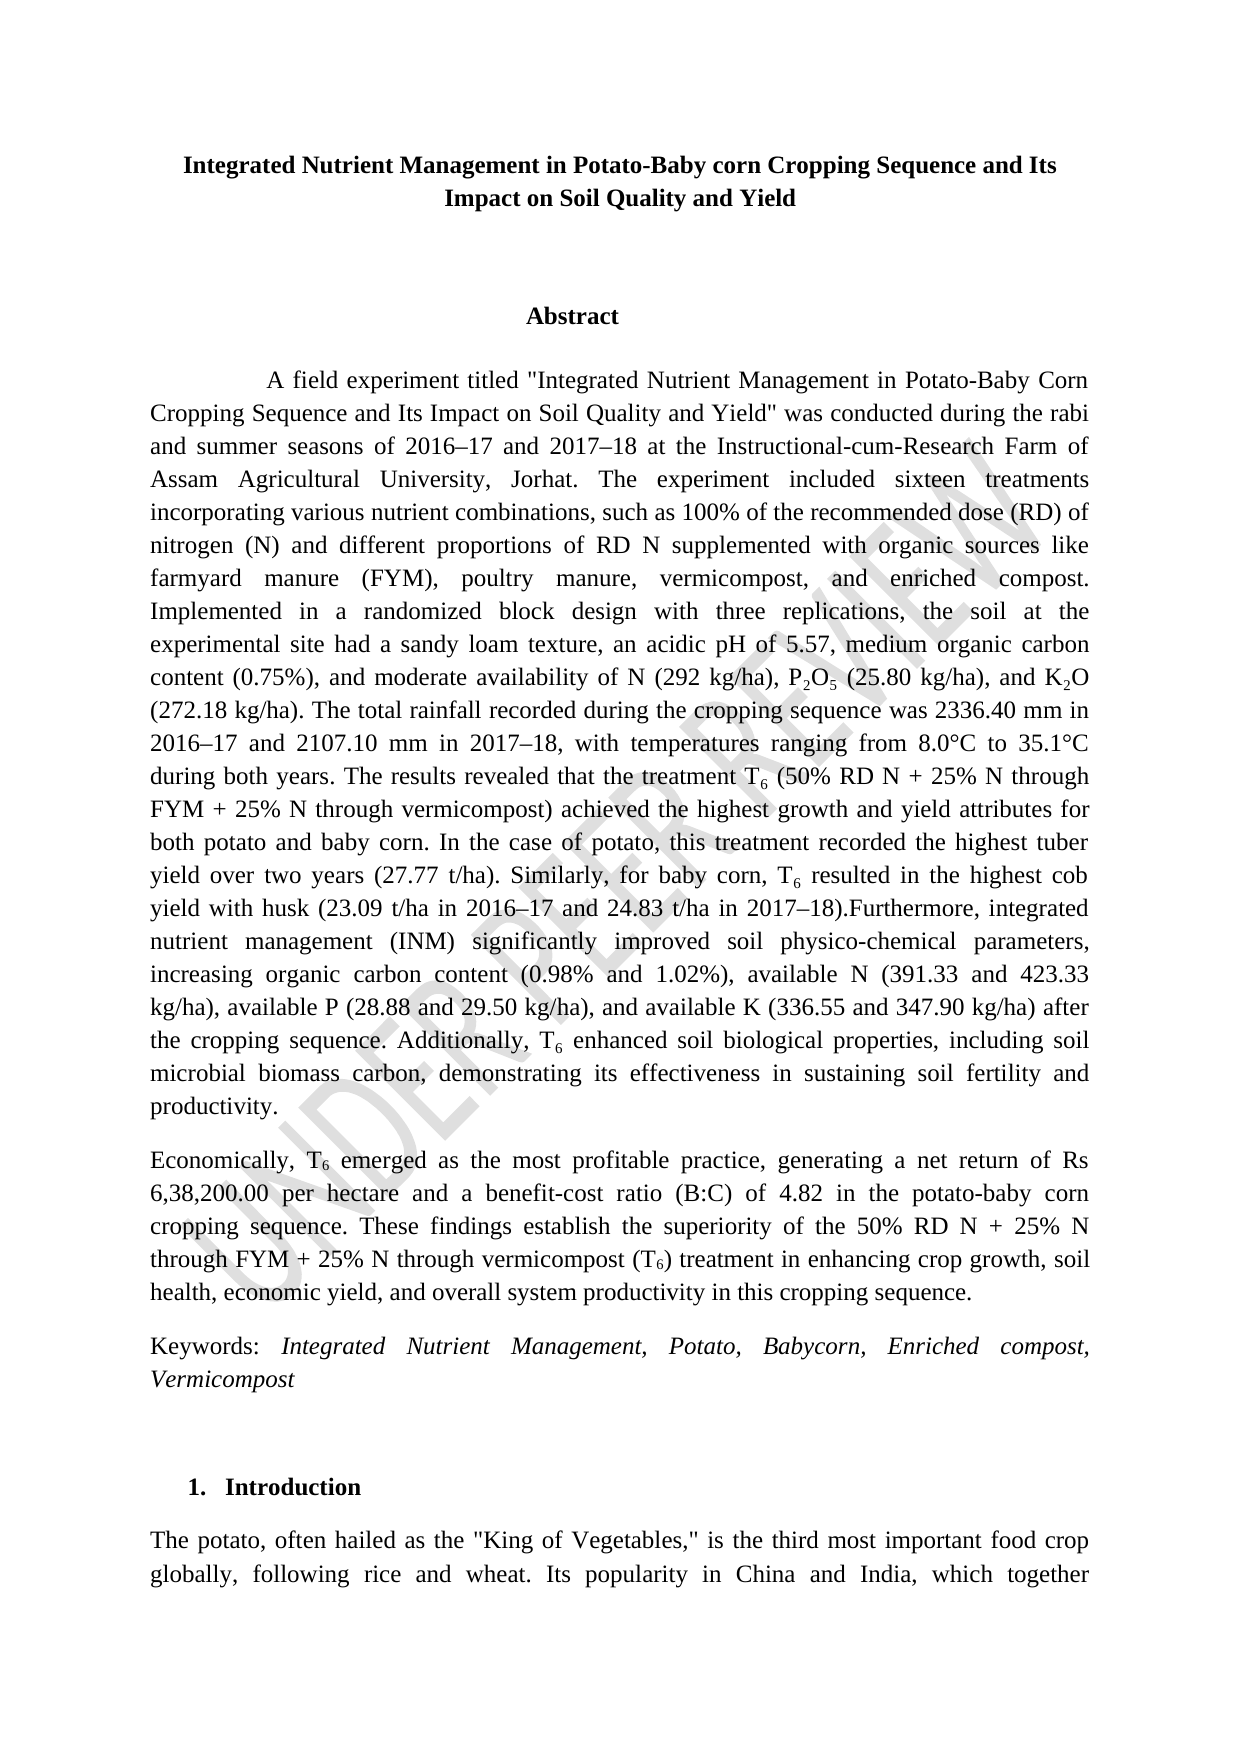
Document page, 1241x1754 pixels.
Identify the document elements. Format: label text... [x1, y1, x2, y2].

text Keywords: Integrated Nutrient Management, Potato, Babycorn, Enriched compost, Vermicompost [150, 1331, 1090, 1393]
text A field experiment titled "Integrated Nutrient Management in Potato-Baby Corn Cropping Sequence and Its Impact on Soil Quality and Yield" was conducted during the rabi and summer seasons of 2016–17 and 2017–18 at the Instructional-cum-Research Farm of Assam Agricultural University, Jorhat. The experiment included sixteen treatments incorporating various nutrient combinations, such as 100% of the recommended dose (RD) of nitrogen (N) and different proportions of RD N supplemented with organic sources like farmyard manure (FYM), poultry manure, vermicompost, and enriched compost. Implemented in a randomized block design with three replications, the soil at the experimental site had a sandy loam texture, an acidic pH of 5.57, medium organic carbon content (0.75%), and moderate availability of N (292 kg/ha), P₂O₅ (25.80 kg/ha), and K₂O (272.18 kg/ha). The total rainfall recorded during the cropping sequence was 2336.40 mm in 2016–17 and 2107.10 mm in 2017–18, with temperatures ranging from 8.0°C to 35.1°C during both years. The results revealed that the treatment T₆ (50% RD N + 25% N through FYM + 25% N through vermicompost) achieved the highest growth and yield attributes for both potato and baby corn. In the case of potato, this treatment recorded the highest tuber yield over two years (27.77 t/ha). Similarly, for baby corn, T₆ resulted in the highest cob yield with husk (23.09 t/ha in 2016–17 and 24.83 t/ha in 2017–18).Furthermore, integrated nutrient management (INM) significantly improved soil physico-chemical parameters, increasing organic carbon content (0.98% and 1.02%), available N (391.33 and 423.33 kg/ha), available P (28.88 and 29.50 kg/ha), and available K (336.55 and 347.90 kg/ha) after the cropping sequence. Additionally, T₆ enhanced soil biological properties, including soil microbial biomass carbon, demonstrating its effectiveness in sustaining soil fertility and productivity. [150, 365, 1090, 1120]
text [150, 1526, 1090, 1587]
text Abstract [54, 301, 1090, 329]
list Introduction [187, 1472, 1090, 1501]
text Economically, T6 emerged as the most profitable practice, generating a net return of Rs 6,38,200.00 per hectare and a benefit-cost ratio (B:C) of 4.82 in the potato-baby corn cropping sequence. These findings establish the superiority of the 50% RD N + 25% N through FYM + 25% N through vermicompost (T6) treatment in enhancing crop growth, soil health, economic yield, and overall system productivity in this cropping sequence. [150, 1145, 1090, 1306]
text Integrated Nutrient Management in Potato-Baby corn Cropping Sequence and Its Impact on Soil Quality and Yield [150, 150, 1090, 212]
